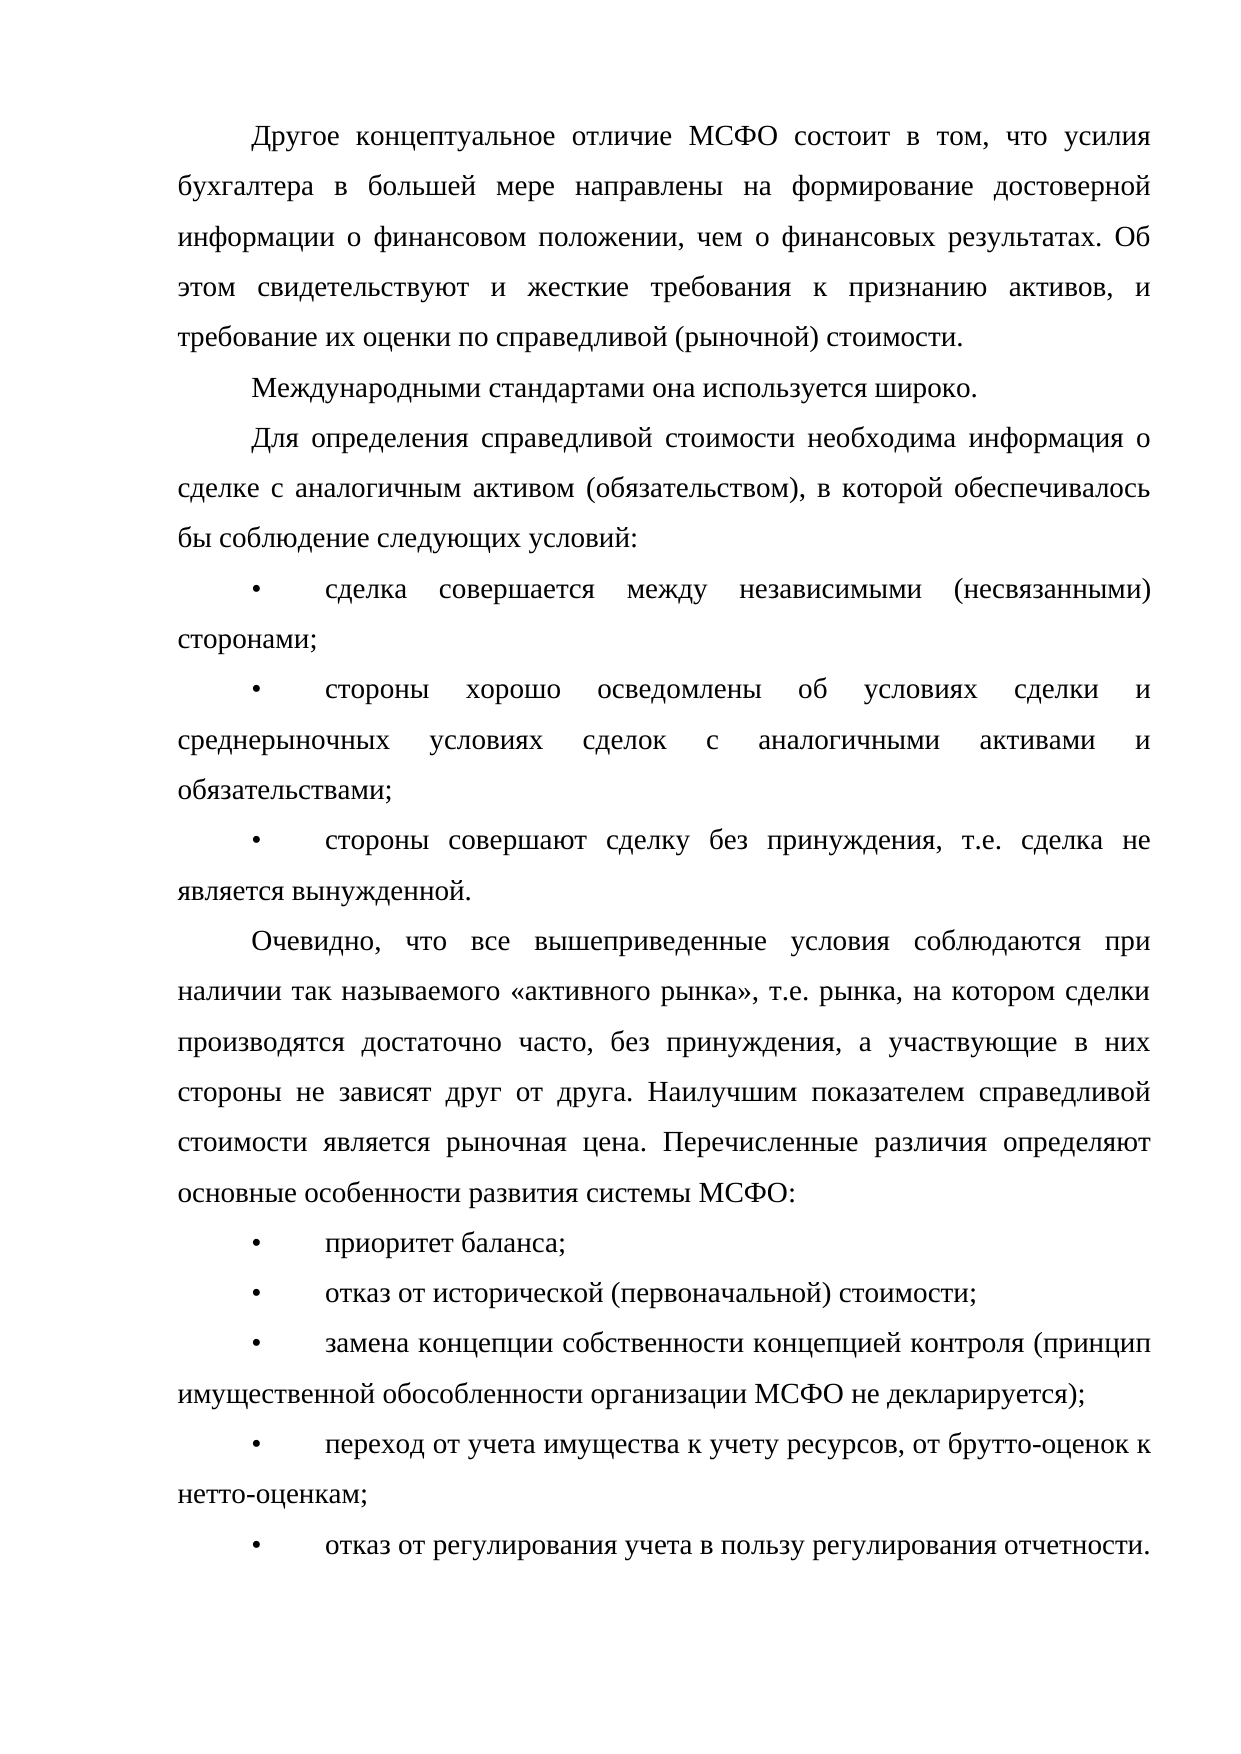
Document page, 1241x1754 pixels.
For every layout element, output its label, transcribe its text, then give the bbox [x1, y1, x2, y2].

text Очевидно, что все вышеприведенные условия соблюдаются при наличии так называемого «активного рынка», т.е. рынка, на котором сделки производятся достаточно часто, без принуждения, а участвующие в них стороны не зависят друг от друга. Наилучшим показателем справедливой стоимости является рыночная цена. Перечисленные различия определяют основные особенности развития системы МСФО: [177, 923, 1152, 1208]
list стороны совершают сделку без принуждения, т.е. сделка не является вынужденной. [177, 822, 1152, 906]
list сделка совершается между независимыми (несвязанными) сторонами; [177, 571, 1152, 655]
text Для определения справедливой стоимости необходима информация о сделке с аналогичным активом (обязательством), в которой обеспечивалось бы соблюдение следующих условий: [177, 420, 1152, 554]
text • переход от учета имущества к учету ресурсов, от брутто-оценок к нетто-оценкам; [177, 1426, 1152, 1510]
list стороны хорошо осведомлены об условиях сделки и среднерыночных условиях сделок с аналогичными активами и обязательствами; [177, 672, 1152, 806]
text Международными стандартами она используется широко. [177, 370, 1152, 403]
text Другое концептуальное отличие МСФО состоит в том, что усилия бухгалтера в большей мере направлены на формирование достоверной информации о финансовом положении, чем о финансовых результатах. Об этом свидетельствуют и жесткие требования к признанию активов, и требование их оценки по справедливой (рыночной) стоимости. [177, 118, 1152, 353]
list приоритет баланса; [177, 1225, 1152, 1258]
list отказ от регулирования учета в пользу регулирования отчетности. [177, 1527, 1152, 1560]
list отказ от исторической (первоначальной) стоимости; [177, 1275, 1152, 1309]
list замена концепции собственности концепцией контроля (принцип имущественной обособленности организации МСФО не декларируется); [177, 1326, 1152, 1409]
